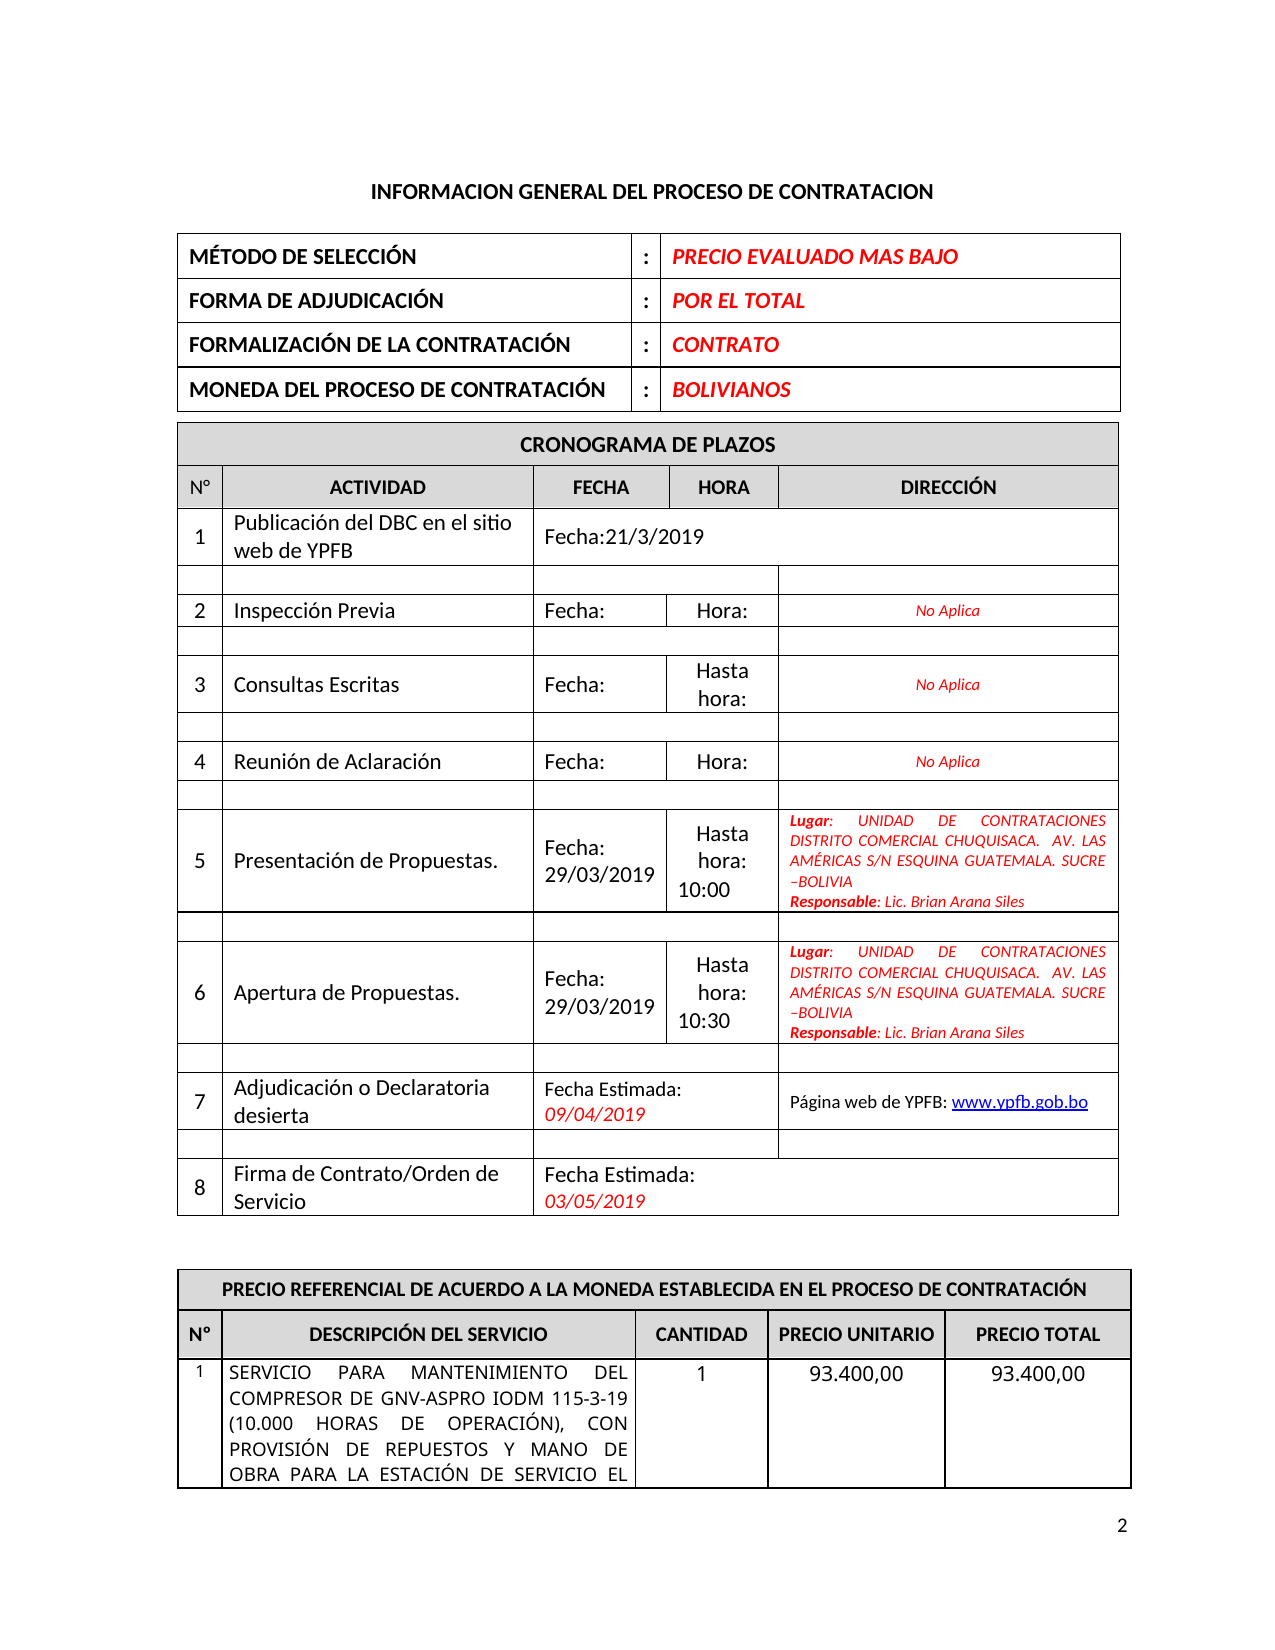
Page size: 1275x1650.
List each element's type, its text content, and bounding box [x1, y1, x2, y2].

table_cell CANTIDAD [636, 1311, 767, 1357]
table_cell 6 [178, 942, 222, 1043]
table_cell CONTRATO [661, 323, 1120, 366]
table_header PRECIO REFERENCIAL DE ACUERDO A LA MONEDA ESTABLECIDA EN EL PROCESO DE CONTRATACIÓN [179, 1270, 1130, 1309]
table_cell Publicación del DBC en el sitio web de YPFB [223, 509, 533, 564]
table_cell [779, 781, 1118, 809]
table_cell [534, 1130, 778, 1158]
table_cell [223, 913, 533, 941]
table_cell PRECIO UNITARIO [769, 1311, 944, 1357]
table_cell Consultas Escritas [223, 656, 533, 712]
table_cell 3 [178, 656, 222, 712]
table_cell Fecha: [534, 595, 666, 626]
table_cell Lugar: UNIDAD DE CONTRATACIONES DISTRITO COMERCIAL CHUQUISACA. AV. LAS AMÉRICAS S/N ESQUINA GUATEMALA. SUCRE –BOLIVIA Responsable: Lic. Brian Arana Siles [779, 810, 1118, 911]
table_cell 5 [178, 810, 222, 911]
table_cell [779, 627, 1118, 655]
table_cell Reunión de Aclaración [223, 742, 533, 780]
table_cell [178, 627, 222, 655]
table_cell [178, 713, 222, 741]
table_cell Hora: [667, 742, 778, 780]
table_cell PRECIO TOTAL [946, 1311, 1130, 1357]
table_cell Página web de YPFB: www.ypfb.gob.bo [779, 1073, 1118, 1129]
table_cell Hasta hora: 10:00 [667, 810, 778, 911]
table_cell [223, 1044, 533, 1072]
table_cell 1 [636, 1360, 767, 1487]
text INFORMACION GENERAL DEL PROCESO DE CONTRATACION [177, 177, 1127, 205]
table_cell : [632, 323, 660, 366]
table_cell FECHA [534, 466, 669, 507]
table_cell No Aplica [779, 595, 1118, 626]
table_cell FORMA DE ADJUDICACIÓN [178, 279, 631, 322]
table_cell Hasta hora: 10:30 [667, 942, 778, 1043]
table_cell [223, 566, 533, 593]
table_cell : [632, 368, 660, 411]
table_cell HORA [670, 466, 778, 507]
table_cell [534, 713, 778, 741]
table_cell N° [178, 466, 222, 507]
table_cell Fecha: [534, 656, 666, 712]
table_cell 93.400,00 [946, 1360, 1130, 1487]
table_cell 1 [178, 509, 222, 564]
table_header PRECIO EVALUADO MAS BAJO [661, 234, 1120, 278]
table_header MÉTODO DE SELECCIÓN [178, 234, 631, 278]
table_cell [223, 781, 533, 809]
table_cell DESCRIPCIÓN DEL SERVICIO [223, 1311, 635, 1357]
table_header CRONOGRAMA DE PLAZOS [178, 423, 1118, 465]
table_cell [178, 781, 222, 809]
table_cell [534, 913, 778, 941]
table_cell [534, 1044, 778, 1072]
table_cell [779, 566, 1118, 593]
table_header : [632, 234, 660, 278]
table_cell No Aplica [779, 656, 1118, 712]
table_cell [178, 1044, 222, 1072]
table_cell [534, 627, 778, 655]
table_cell [779, 1130, 1118, 1158]
table_cell Fecha: 29/03/2019 [534, 810, 666, 911]
table_cell ACTIVIDAD [223, 466, 533, 507]
table_cell [779, 713, 1118, 741]
table_cell [178, 566, 222, 593]
table_cell DIRECCIÓN [779, 466, 1118, 507]
table_cell [779, 1044, 1118, 1072]
table_cell : [632, 279, 660, 322]
table_cell 2 [178, 595, 222, 626]
table_cell [178, 1130, 222, 1158]
table_cell Adjudicación o Declaratoria desierta [223, 1073, 533, 1129]
table_cell [534, 566, 778, 593]
table_cell Fecha Estimada: 03/05/2019 [534, 1159, 1118, 1215]
table_cell Inspección Previa [223, 595, 533, 626]
table_cell Fecha: [534, 742, 666, 780]
table_cell FORMALIZACIÓN DE LA CONTRATACIÓN [178, 323, 631, 366]
table_cell POR EL TOTAL [661, 279, 1120, 322]
table_cell Fecha:21/3/2019 [534, 509, 1118, 564]
table_cell 1 [179, 1360, 221, 1487]
table_cell Firma de Contrato/Orden de Servicio [223, 1159, 533, 1215]
table_cell 7 [178, 1073, 222, 1129]
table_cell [223, 1360, 635, 1487]
table_cell Hasta hora: [667, 656, 778, 712]
table_cell 4 [178, 742, 222, 780]
table_cell [223, 1130, 533, 1158]
table_cell Fecha: 29/03/2019 [534, 942, 666, 1043]
table_cell Lugar: UNIDAD DE CONTRATACIONES DISTRITO COMERCIAL CHUQUISACA. AV. LAS AMÉRICAS S/N ESQUINA GUATEMALA. SUCRE –BOLIVIA Responsable: Lic. Brian Arana Siles [779, 942, 1118, 1043]
table_cell Presentación de Propuestas. [223, 810, 533, 911]
table_cell Nº [179, 1311, 221, 1357]
table_cell Hora: [667, 595, 778, 626]
table_cell [223, 627, 533, 655]
table_cell [534, 781, 778, 809]
table_cell MONEDA DEL PROCESO DE CONTRATACIÓN [178, 368, 631, 411]
table_cell [779, 913, 1118, 941]
table_cell [178, 913, 222, 941]
table_cell 8 [178, 1159, 222, 1215]
table_cell 93.400,00 [769, 1360, 944, 1487]
table_cell No Aplica [779, 742, 1118, 780]
table_cell [223, 713, 533, 741]
table_cell BOLIVIANOS [661, 368, 1120, 411]
table_cell Apertura de Propuestas. [223, 942, 533, 1043]
table_cell Fecha Estimada: 09/04/2019 [534, 1073, 778, 1129]
